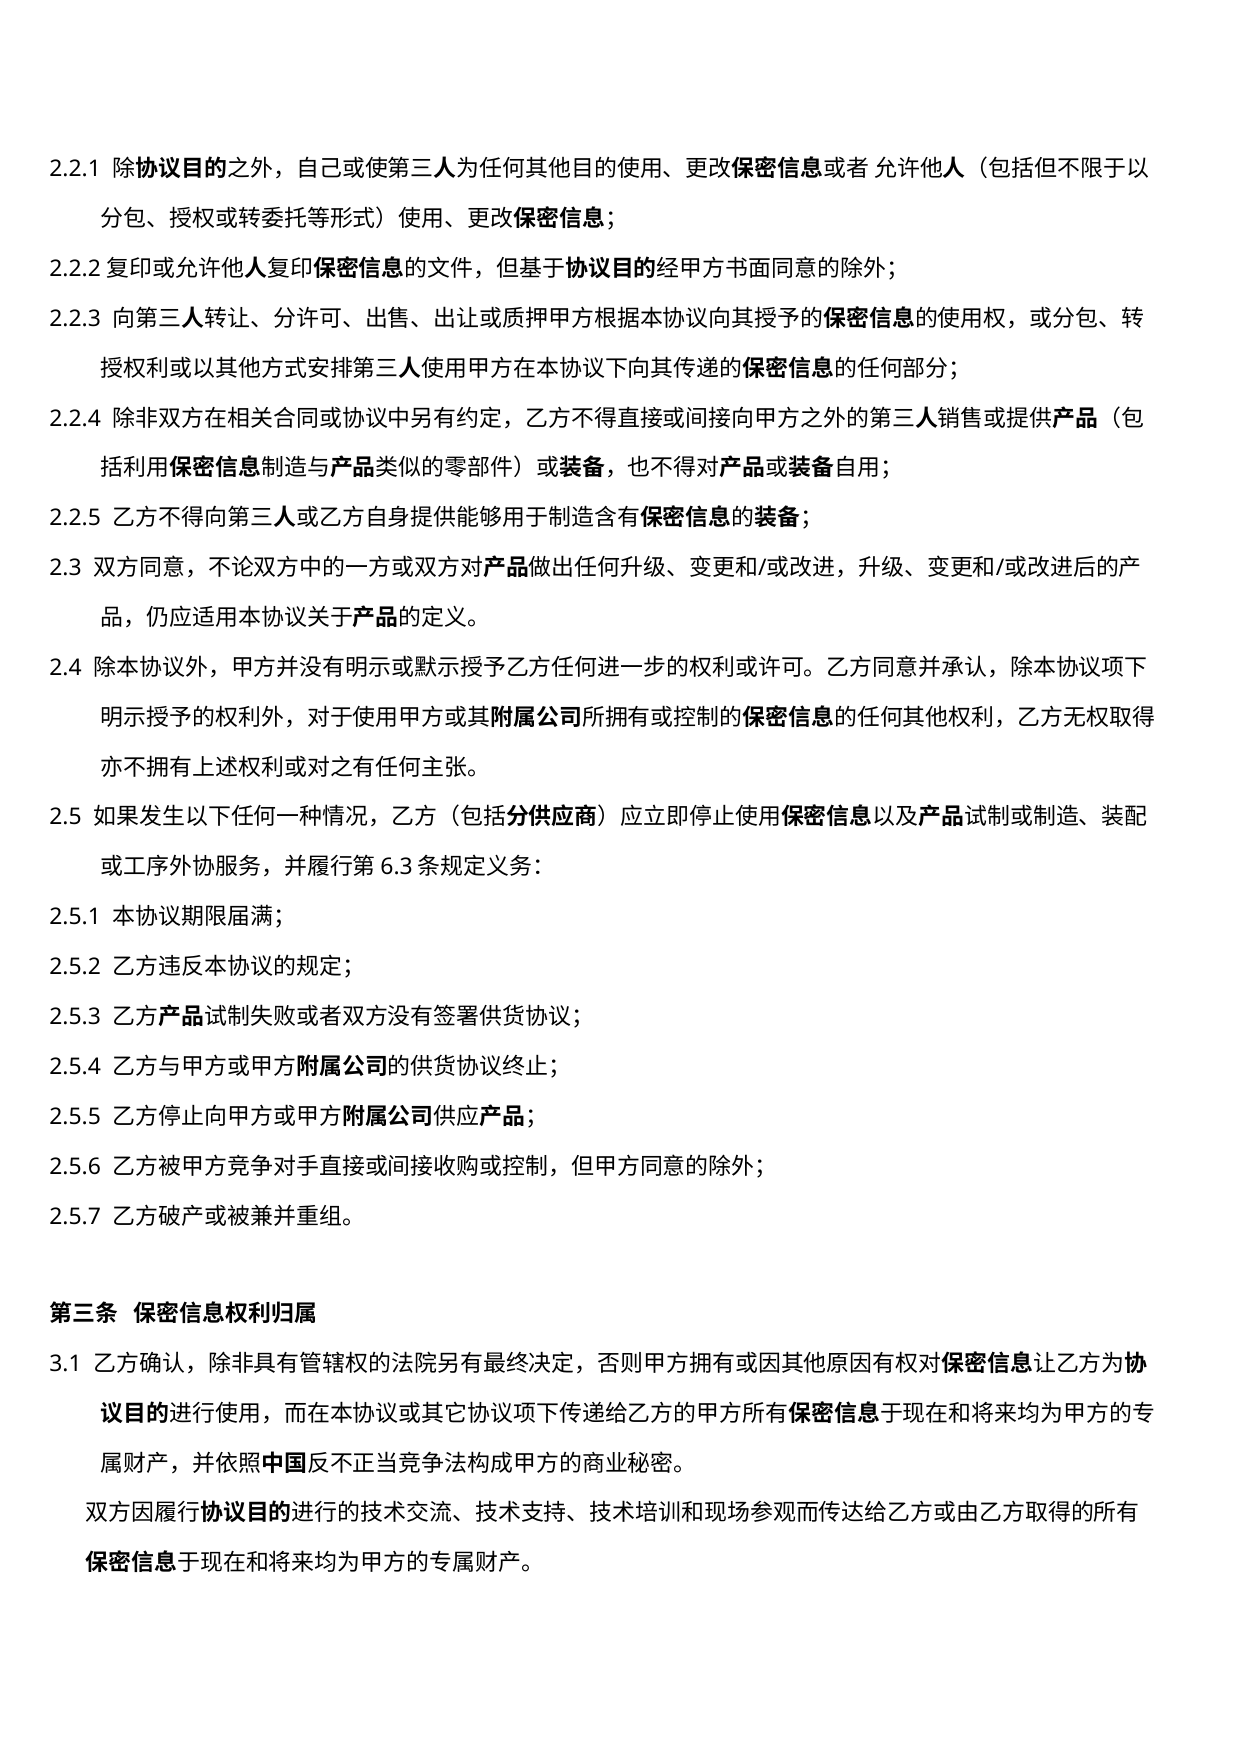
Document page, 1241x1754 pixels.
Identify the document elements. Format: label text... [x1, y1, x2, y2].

text 2.2.4 除非双方在相关合同或协议中另有约定，乙方不得直接或间接向甲方之外的第三人销售或提供产品（包括利用保密信息制造与产品类似的零部件）或装备，也不得对产品或装备自用； [49, 399, 1160, 482]
text 2.3 双方同意，不论双方中的一方或双方对产品做出任何升级、变更和/或改进，升级、变更和/或改进后的产品，仍应适用本协议关于产品的定义。 [49, 549, 1160, 632]
text 2.5.4 乙方与甲方或甲方附属公司的供货协议终止； [49, 1048, 1160, 1081]
text 第三条 保密信息权利归属 [49, 1295, 1160, 1328]
text 2.5.5 乙方停止向甲方或甲方附属公司供应产品； [49, 1098, 1160, 1131]
text 双方因履行协议目的进行的技术交流、技术支持、技术培训和现场参观而传达给乙方或由乙方取得的所有保密信息于现在和将来均为甲方的专属财产。 [85, 1494, 1160, 1577]
text 2.5.6 乙方被甲方竞争对手直接或间接收购或控制，但甲方同意的除外； [49, 1148, 1160, 1181]
text 2.5.2 乙方违反本协议的规定； [49, 948, 1160, 981]
text 2.5.7 乙方破产或被兼并重组。 [49, 1198, 1160, 1231]
text 2.5.3 乙方产品试制失败或者双方没有签署供货协议； [49, 998, 1160, 1031]
text 2.2.3 向第三人转让、分许可、出售、出让或质押甲方根据本协议向其授予的保密信息的使用权，或分包、转授权利或以其他方式安排第三人使用甲方在本协议下向其传递的保密信息的任何部分； [49, 300, 1160, 383]
text 2.2.2 复印或允许他人复印保密信息的文件，但基于协议目的经甲方书面同意的除外； [49, 250, 1160, 283]
text 2.2.5 乙方不得向第三人或乙方自身提供能够用于制造含有保密信息的装备； [49, 499, 1160, 532]
text 2.5 如果发生以下任何一种情况，乙方（包括分供应商）应立即停止使用保密信息以及产品试制或制造、装配或工序外协服务，并履行第6.3条规定义务： [49, 798, 1160, 881]
text 2.4 除本协议外，甲方并没有明示或默示授予乙方任何进一步的权利或许可。乙方同意并承认，除本协议项下明示授予的权利外，对于使用甲方或其附属公司所拥有或控制的保密信息的任何其他权利，乙方无权取得亦不拥有上述权利或对之有任何主张。 [49, 649, 1160, 782]
text 2.2.1 除协议目的之外，自己或使第三人为任何其他目的使用、更改保密信息或者 允许他人（包括但不限于以分包、授权或转委托等形式）使用、更改保密信息； [49, 150, 1160, 233]
text 3.1 乙方确认，除非具有管辖权的法院另有最终决定，否则甲方拥有或因其他原因有权对保密信息让乙方为协议目的进行使用，而在本协议或其它协议项下传递给乙方的甲方所有保密信息于现在和将来均为甲方的专属财产，并依照中国反不正当竞争法构成甲方的商业秘密。 [49, 1345, 1160, 1478]
text 2.5.1 本协议期限届满； [49, 898, 1160, 931]
